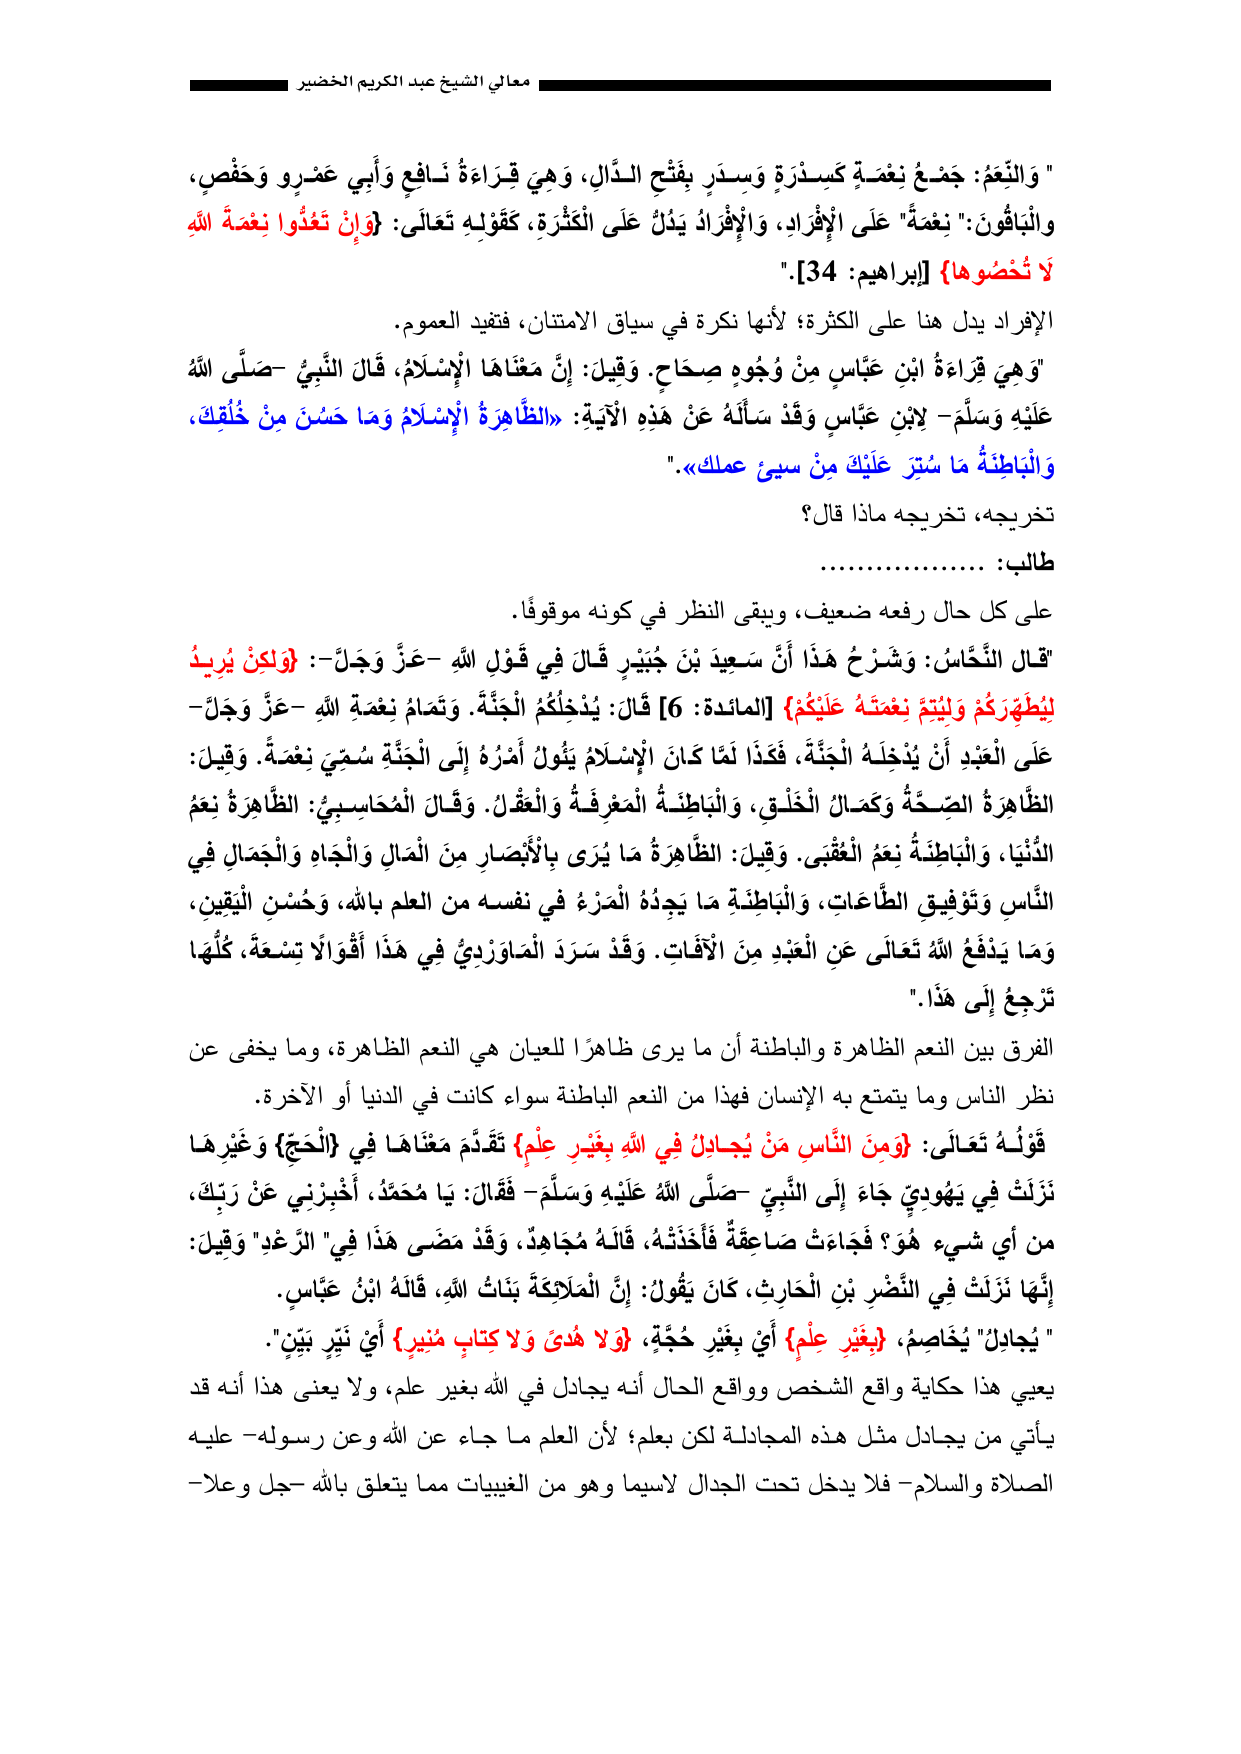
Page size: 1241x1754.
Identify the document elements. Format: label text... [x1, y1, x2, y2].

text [187, 1362, 1053, 1507]
text طالب: .................. [187, 538, 1053, 586]
text تخريجه، تخريجه ماذا قال؟ [187, 489, 1053, 538]
text "قال النَّحَّاسُ: وَشَرْحُ هَذَا أَنَّ سَعِيدَ بْنَ جُبَيْرٍ قَالَ فِي قَوْلِ اللَّهِ -عَزَّ وَجَلَّ-: {وَلكِنْ يُرِيدُ لِيُطَهِّرَكُمْ وَلِيُتِمَّ نِعْمَتَهُ عَلَيْكُمْ} [المائدة: 6] قَالَ: يُدْخِلُكُمُ الْجَنَّةَ. وَتَمَامُ نِعْمَةِ اللَّهِ -عَزَّ وَجَلَّ- عَلَى الْعَبْدِ أَنْ يُدْخِلَهُ الْجَنَّةَ، فَكَذَا لَمَّا كَانَ الْإِسْلَامُ يَئُولُ أَمْرُهُ إِلَى الْجَنَّةِ سُمِّيَ نِعْمَةً. وَقِيلَ: الظَّاهِرَةُ الصِّحَّةُ وَكَمَالُ الْخَلْقِ، وَالْبَاطِنَةُ الْمَعْرِفَةُ وَالْعَقْلُ. وَقَالَ الْمُحَاسِبِيُّ: الظَّاهِرَةُ نِعَمُ الدُّنْيَا، وَالْبَاطِنَةُ نِعَمُ الْعُقْبَى. وَقِيلَ: الظَّاهِرَةُ مَا يُرَى بِالْأَبْصَارِ مِنَ الْمَالِ وَالْجَاهِ وَالْجَمَالِ فِي النَّاسِ وَتَوْفِيقِ الطَّاعَاتِ، وَالْبَاطِنَةِ مَا يَجِدُهُ الْمَرْءُ في نفسه من العلم بالله، وَحُسْنِ الْيَقِينِ، وَمَا يَدْفَعُ اللَّهُ تَعَالَى عَنِ الْعَبْدِ مِنَ الْآفَاتِ. وَقَدْ سَرَدَ الْمَاوَرْدِيُّ فِي هَذَا أَقْوَالًا تِسْعَةَ، كُلُّهَا تَرْجِعُ إِلَى هَذَا." [187, 635, 1053, 1023]
text قَوْلُهُ تَعَالَى: {وَمِنَ النَّاسِ مَنْ يُجادِلُ فِي اللَّهِ بِغَيْرِ عِلْمٍ} تَقَدَّمَ مَعْنَاهَا فِي {الْحَجِّ} وَغَيْرِهَا نَزَلَتْ فِي يَهُودِيٍّ جَاءَ إِلَى النَّبِيِّ -صَلَّى اللَّهُ عَلَيْهِ وَسَلَّمَ- فَقَالَ: يَا مُحَمَّدُ، أَخْبِرْنِي عَنْ رَبِّكَ، من أي شيء هُوَ؟ فَجَاءَتْ صَاعِقَةٌ فَأَخَذَتْهُ، قَالَهُ مُجَاهِدٌ، وَقَدْ مَضَى هَذَا فِي" الرَّعْدِ" وَقِيلَ: إِنَّهَا نَزَلَتْ فِي النَّضْرِ بْنِ الْحَارِثِ، كَانَ يَقُولُ: إِنَّ الْمَلَائِكَةَ بَنَاتُ اللَّهِ، قَالَهُ ابْنُ عَبَّاسٍ. [187, 1120, 1053, 1314]
text على كل حال رفعه ضعيف، ويبقى النظر في كونه موقوفًا. [187, 586, 1053, 635]
text "وَهِيَ قِرَاءَةُ ابْنِ عَبَّاسٍ مِنْ وُجُوهٍ صِحَاحٍ. وَقِيلَ: إِنَّ مَعْنَاهَا الْإِسْلَامُ، قَالَ النَّبِيُّ -صَلَّى اللَّهُ عَلَيْهِ وَسَلَّمَ- لِابْنِ عَبَّاسٍ وَقَدْ سَأَلَهُ عَنْ هَذِهِ الْآيَةِ: «الظَّاهِرَةُ الْإِسْلَامُ وَمَا حَسُنَ مِنْ خُلُقِكَ، وَالْبَاطِنَةُ مَا سُتِرَ عَلَيْكَ مِنْ سيئ عملك»." [187, 344, 1053, 489]
text الإفراد يدل هنا على الكثرة؛ لأنها نكرة في سياق الامتنان، فتفيد العموم. [187, 296, 1053, 344]
text الفرق بين النعم الظاهرة والباطنة أن ما يرى ظاهرًا للعيان هي النعم الظاهرة، وما يخفى عن نظر الناس وما يتمتع به الإنسان فهذا من النعم الباطنة سواء كانت في الدنيا أو الآخرة. [187, 1023, 1053, 1120]
text " يُجادِلُ" يُخَاصِمُ، {بِغَيْرِ عِلْمٍ} أَيْ بِغَيْرِ حُجَّةٍ، {وَلا هُدىً وَلا كِتابٍ مُنِيرٍ} أَيْ نَيِّرٍ بَيِّنٍ". [187, 1314, 1053, 1362]
text " وَالنِّعَمُ: جَمْعُ نِعْمَةٍ كَسِدْرَةٍ وَسِدَرٍ بِفَتْحِ الدَّالِ، وَهِيَ قِرَاءَةُ نَافِعٍ وَأَبِي عَمْرٍو وَحَفْصٍ، والْبَاقُونَ:" نِعْمَةً" عَلَى الْإِفْرَادِ، وَالْإِفْرَادُ يَدُلُّ عَلَى الْكَثْرَةِ، كَقَوْلِهِ تَعَالَى: {وَإِنْ تَعُدُّوا نِعْمَةَ اللَّهِ لَا تُحْصُوها} [إبراهيم: 34]." [187, 150, 1053, 296]
